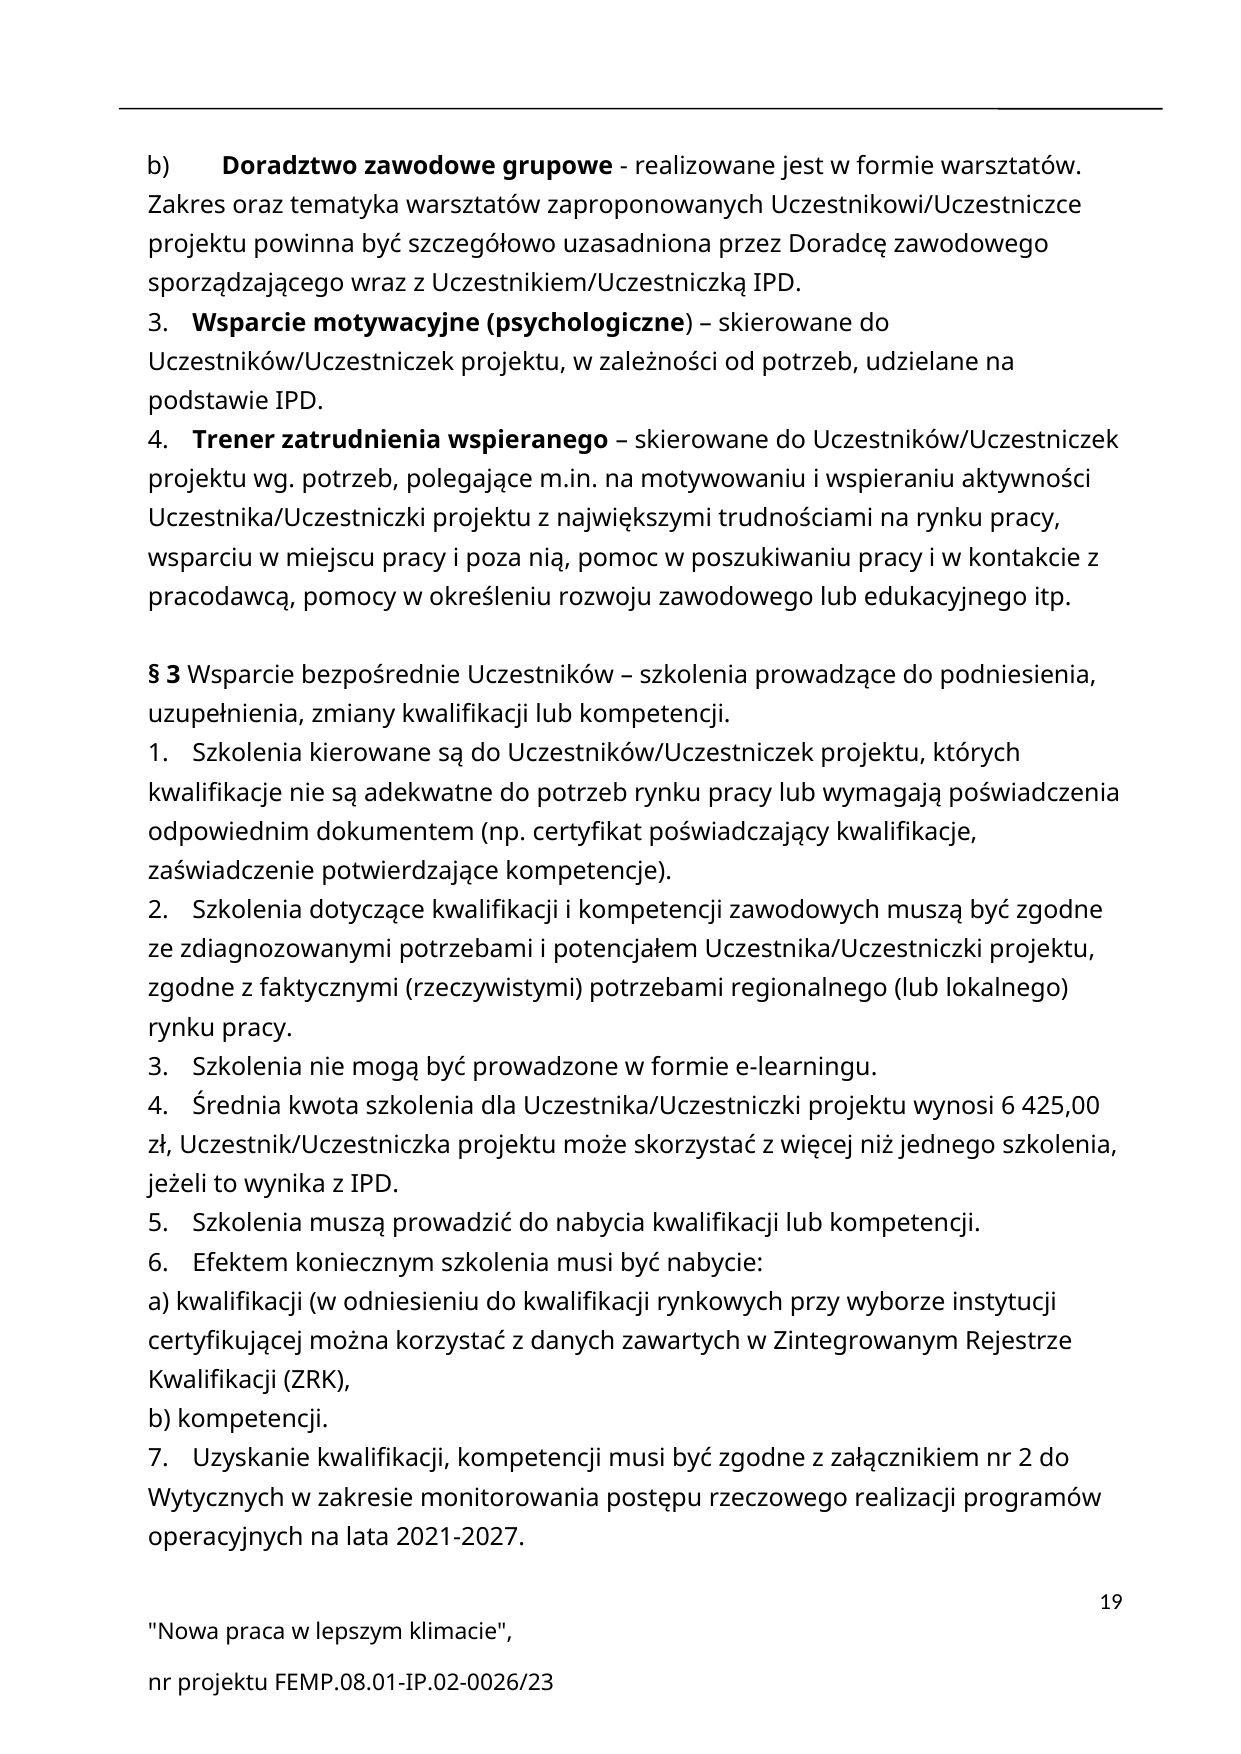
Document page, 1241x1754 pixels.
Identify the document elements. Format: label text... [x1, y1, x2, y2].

list Szkolenia dotyczące kwalifikacji i kompetencji zawodowych muszą być zgodne ze zdiagnozowanymi potrzebami i potencjałem Uczestnika/Uczestniczki projektu, zgodne z faktycznymi (rzeczywistymi) potrzebami regionalnego (lub lokalnego) rynku pracy. [148, 892, 1122, 1043]
text § 3 Wsparcie bezpośrednie Uczestników – szkolenia prowadzące do podniesienia, uzupełnienia, zmiany kwalifikacji lub kompetencji. [148, 657, 1122, 730]
list Szkolenia kierowane są do Uczestników/Uczestniczek projektu, których kwalifikacje nie są adekwatne do potrzeb rynku pracy lub wymagają poświadczenia odpowiednim dokumentem (np. certyfikat poświadczający kwalifikacje, zaświadczenie potwierdzające kompetencje). [148, 735, 1122, 887]
list Szkolenia nie mogą być prowadzone w formie e-learningu. [148, 1048, 1122, 1082]
list Wsparcie motywacyjne (psychologiczne) – skierowane do Uczestników/Uczestniczek projektu, w zależności od potrzeb, udzielane na podstawie IPD. [148, 304, 1122, 417]
list Doradztwo zawodowe grupowe - realizowane jest w formie warsztatów. Zakres oraz tematyka warsztatów zaproponowanych Uczestnikowi/Uczestniczce projektu powinna być szczegółowo uzasadniona przez Doradcę zawodowego sporządzającego wraz z Uczestnikiem/Uczestniczką IPD. [146, 148, 1122, 299]
list Uzyskanie kwalifikacji, kompetencji musi być zgodne z załącznikiem nr 2 do Wytycznych w zakresie monitorowania postępu rzeczowego realizacji programów operacyjnych na lata 2021-2027. [148, 1440, 1122, 1552]
list Efektem koniecznym szkolenia musi być nabycie: [148, 1244, 1122, 1278]
list Średnia kwota szkolenia dla Uczestnika/Uczestniczki projektu wynosi 6 425,00 zł, Uczestnik/Uczestniczka projektu może skorzystać z więcej niż jednego szkolenia, jeżeli to wynika z IPD. [148, 1088, 1122, 1200]
list a) kwalifikacji (w odniesieniu do kwalifikacji rynkowych przy wyborze instytucji certyfikującej można korzystać z danych zawartych w Zintegrowanym Rejestrze Kwalifikacji (ZRK), [148, 1283, 1122, 1396]
list Szkolenia muszą prowadzić do nabycia kwalifikacji lub kompetencji. [148, 1205, 1122, 1239]
list Trener zatrudnienia wspieranego – skierowane do Uczestników/Uczestniczek projektu wg. potrzeb, polegające m.in. na motywowaniu i wspieraniu aktywności Uczestnika/Uczestniczki projektu z największymi trudnościami na rynku pracy, wsparciu w miejscu pracy i poza nią, pomoc w poszukiwaniu pracy i w kontakcie z pracodawcą, pomocy w określeniu rozwoju zawodowego lub edukacyjnego itp. [148, 422, 1122, 612]
list b) kompetencji. [148, 1401, 1122, 1435]
